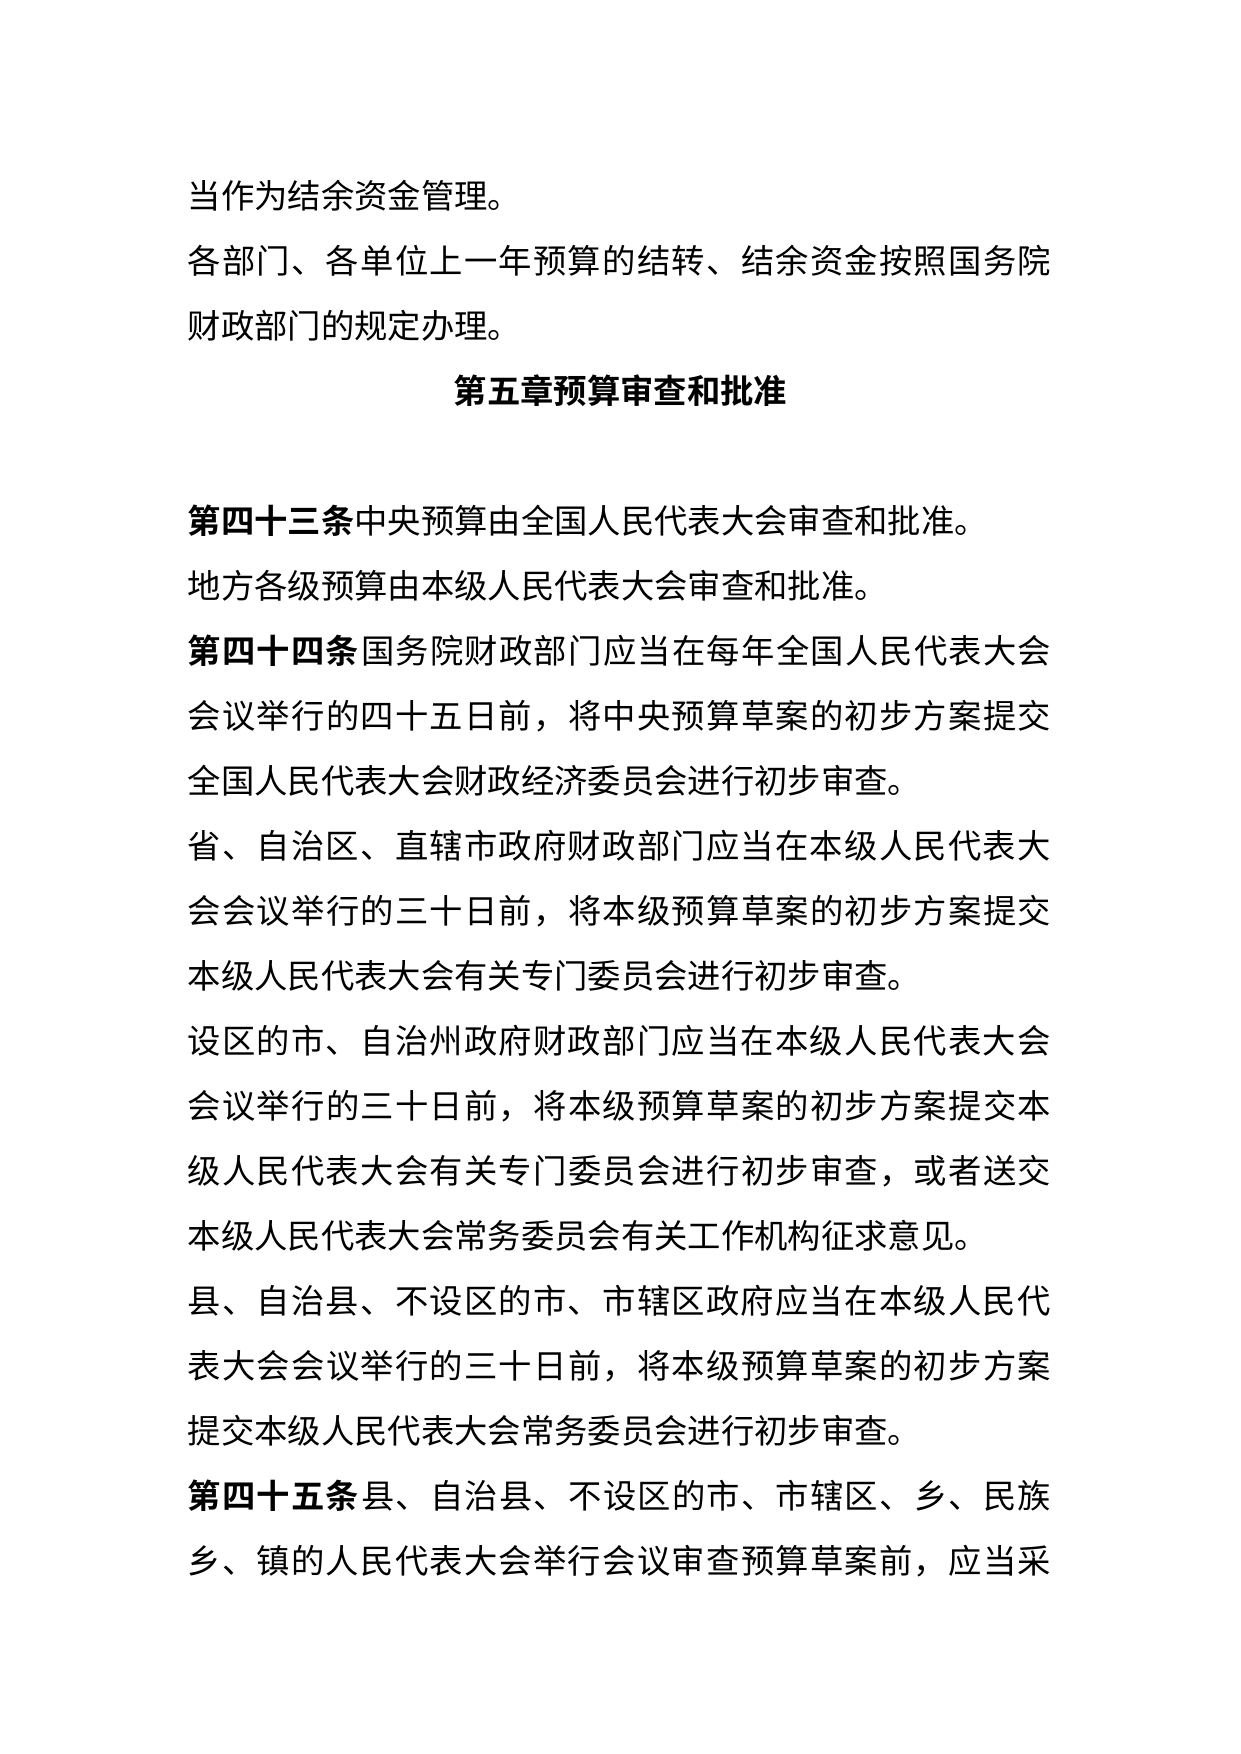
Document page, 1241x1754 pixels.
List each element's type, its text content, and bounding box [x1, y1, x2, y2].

text 设区的市、自治州政府财政部门应当在本级人民代表大会会议举行的三十日前，将本级预算草案的初步方案提交本级人民代表大会有关专门委员会进行初步审查，或者送交本级人民代表大会常务委员会有关工作机构征求意见。 [187, 1007, 1053, 1267]
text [187, 1462, 1053, 1592]
text 第四十四条国务院财政部门应当在每年全国人民代表大会会议举行的四十五日前，将中央预算草案的初步方案提交全国人民代表大会财政经济委员会进行初步审查。 [187, 617, 1053, 812]
text 省、自治区、直辖市政府财政部门应当在本级人民代表大会会议举行的三十日前，将本级预算草案的初步方案提交本级人民代表大会有关专门委员会进行初步审查。 [187, 812, 1053, 1007]
text 县、自治县、不设区的市、市辖区政府应当在本级人民代表大会会议举行的三十日前，将本级预算草案的初步方案提交本级人民代表大会常务委员会进行初步审查。 [187, 1267, 1053, 1462]
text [187, 162, 1053, 227]
text 各部门、各单位上一年预算的结转、结余资金按照国务院财政部门的规定办理。 [187, 227, 1053, 357]
text 第五章预算审查和批准 [187, 357, 1053, 422]
text 第四十三条中央预算由全国人民代表大会审查和批准。 [187, 487, 1053, 552]
text 地方各级预算由本级人民代表大会审查和批准。 [187, 552, 1053, 617]
